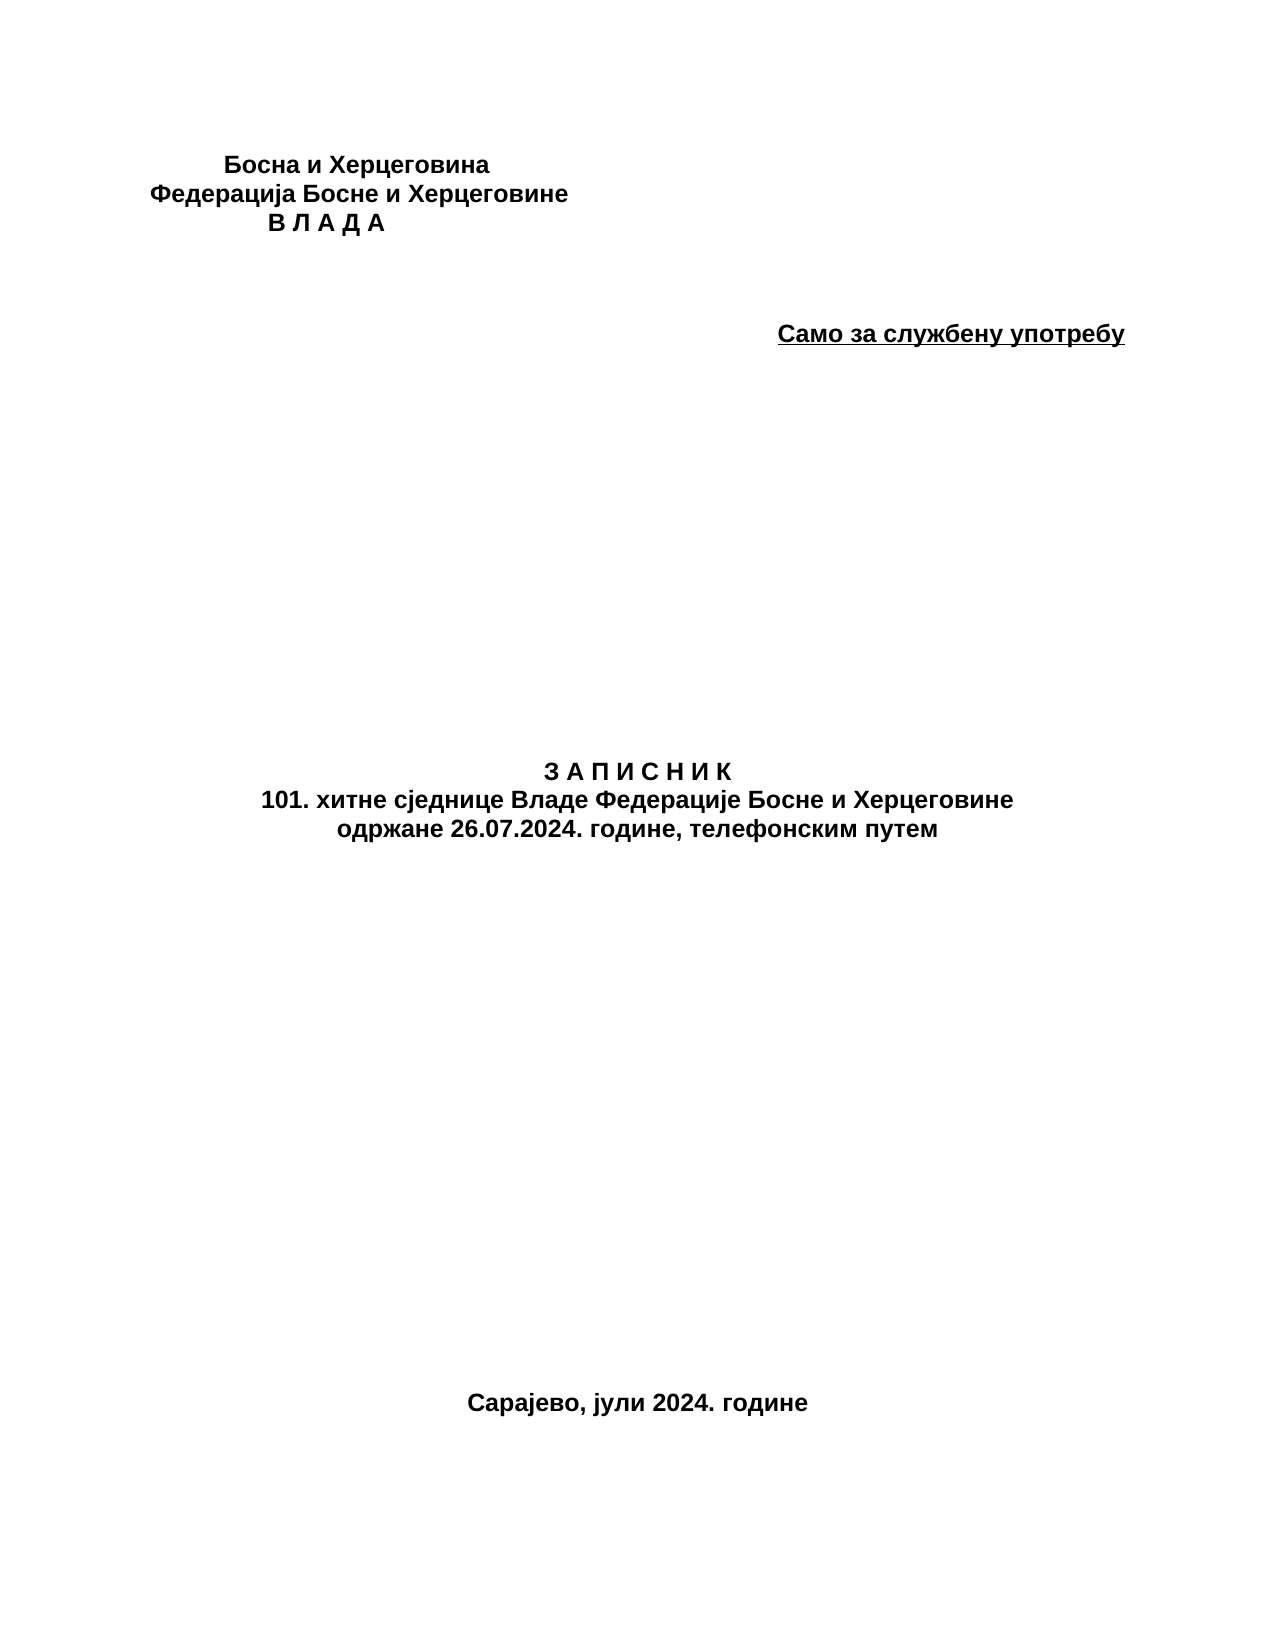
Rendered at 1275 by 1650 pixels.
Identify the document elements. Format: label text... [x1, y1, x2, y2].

text одржане 26.07.2024. године, телефонским путем [150, 814, 1125, 843]
text Само за службену употребу [150, 319, 1125, 347]
text З А П И С Н И К [150, 757, 1125, 785]
text Сарајево, јули 2024. године [150, 1388, 1125, 1417]
text 101. хитне сједнице Владе Федерације Босне и Херцеговине [150, 785, 1125, 814]
text Федерација Босне и Херцеговине [150, 179, 1125, 207]
text В Л А Д А [150, 207, 1125, 236]
text Босна и Херцеговина [150, 150, 1125, 179]
